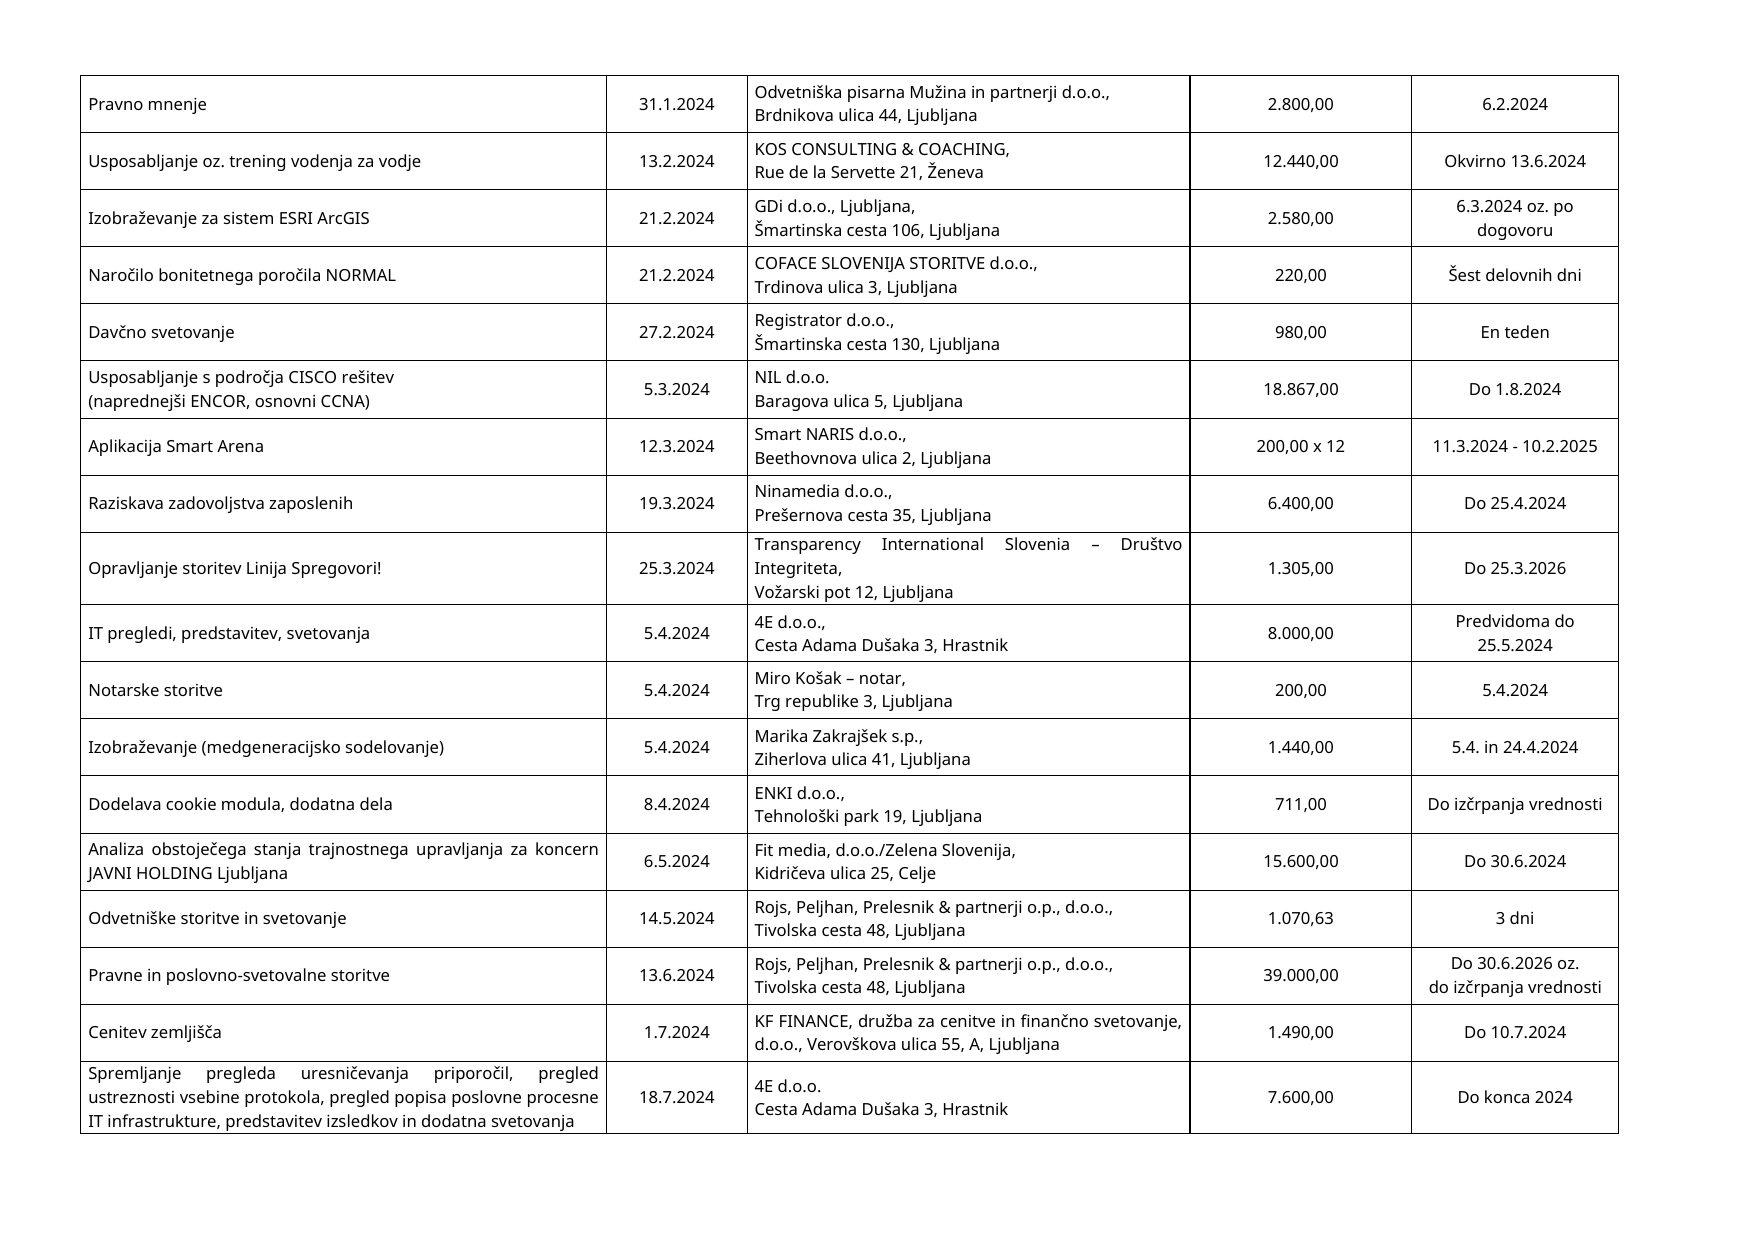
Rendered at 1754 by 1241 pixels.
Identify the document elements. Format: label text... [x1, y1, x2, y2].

table_cell 25.3.2024 [607, 533, 747, 604]
table_cell 1.305,00 [1191, 533, 1411, 604]
table_cell 2.800,00 [1191, 76, 1411, 132]
table_cell KF FINANCE, družba za cenitve in finančno svetovanje, d.o.o., Verovškova ulica 55, A, Ljubljana [748, 1005, 1189, 1061]
table_cell 12.3.2024 [607, 419, 747, 474]
table_cell Marika Zakrajšek s.p., Ziherlova ulica 41, Ljubljana [748, 719, 1189, 775]
table_cell 5.3.2024 [607, 361, 747, 417]
table_cell Analiza obstoječega stanja trajnostnega upravljanja za koncern JAVNI HOLDING Ljubljana [81, 834, 606, 889]
table_cell 18.867,00 [1191, 361, 1411, 417]
table_cell 6.2.2024 [1412, 76, 1618, 132]
table_cell 4E d.o.o., Cesta Adama Dušaka 3, Hrastnik [748, 605, 1189, 661]
table_cell 13.2.2024 [607, 133, 747, 189]
table_cell 1.7.2024 [607, 1005, 747, 1061]
table_cell 6.400,00 [1191, 476, 1411, 532]
table_cell 5.4.2024 [1412, 662, 1618, 718]
table_cell Do 1.8.2024 [1412, 361, 1618, 417]
table_cell Ninamedia d.o.o., Prešernova cesta 35, Ljubljana [748, 476, 1189, 532]
table_cell Usposabljanje oz. trening vodenja za vodje [81, 133, 606, 189]
table_cell 2.580,00 [1191, 190, 1411, 246]
table_cell 31.1.2024 [607, 76, 747, 132]
table_cell Cenitev zemljišča [81, 1005, 606, 1061]
table_cell Pravno mnenje [81, 76, 606, 132]
table_cell 5.4.2024 [607, 605, 747, 661]
table_cell 15.600,00 [1191, 834, 1411, 889]
table_cell Transparency International Slovenia – Društvo Integriteta, Vožarski pot 12, Ljubljana [748, 533, 1189, 604]
table_cell Do 10.7.2024 [1412, 1005, 1618, 1061]
table_cell 200,00 [1191, 662, 1411, 718]
table_cell Fit media, d.o.o./Zelena Slovenija, Kidričeva ulica 25, Celje [748, 834, 1189, 889]
table_cell Okvirno 13.6.2024 [1412, 133, 1618, 189]
table_cell 711,00 [1191, 776, 1411, 832]
table_cell 7.600,00 [1191, 1062, 1411, 1133]
table_cell Usposabljanje s področja CISCO rešitev (naprednejši ENCOR, osnovni CCNA) [81, 361, 606, 417]
table_cell 980,00 [1191, 304, 1411, 360]
table_cell Davčno svetovanje [81, 304, 606, 360]
table_cell 14.5.2024 [607, 891, 747, 947]
table_cell 5.4. in 24.4.2024 [1412, 719, 1618, 775]
table_cell 1.070,63 [1191, 891, 1411, 947]
table_cell Notarske storitve [81, 662, 606, 718]
table_cell Raziskava zadovoljstva zaposlenih [81, 476, 606, 532]
table_cell KOS CONSULTING & COACHING, Rue de la Servette 21, Ženeva [748, 133, 1189, 189]
table_cell Rojs, Peljhan, Prelesnik & partnerji o.p., d.o.o., Tivolska cesta 48, Ljubljana [748, 948, 1189, 1004]
table_cell 27.2.2024 [607, 304, 747, 360]
table_cell IT pregledi, predstavitev, svetovanja [81, 605, 606, 661]
table_cell ENKI d.o.o., Tehnološki park 19, Ljubljana [748, 776, 1189, 832]
table_cell Predvidoma do 25.5.2024 [1412, 605, 1618, 661]
table_cell Do 25.3.2026 [1412, 533, 1618, 604]
table_cell 8.4.2024 [607, 776, 747, 832]
table_cell Dodelava cookie modula, dodatna dela [81, 776, 606, 832]
table_cell 11.3.2024 - 10.2.2025 [1412, 419, 1618, 474]
table_cell Rojs, Peljhan, Prelesnik & partnerji o.p., d.o.o., Tivolska cesta 48, Ljubljana [748, 891, 1189, 947]
table_cell 5.4.2024 [607, 662, 747, 718]
table_cell Spremljanje pregleda uresničevanja priporočil, pregled ustreznosti vsebine protokola, pregled popisa poslovne procesne IT infrastrukture, predstavitev izsledkov in dodatna svetovanja [81, 1062, 606, 1133]
table_cell 5.4.2024 [607, 719, 747, 775]
table_cell Odvetniška pisarna Mužina in partnerji d.o.o., Brdnikova ulica 44, Ljubljana [748, 76, 1189, 132]
table_cell Smart NARIS d.o.o., Beethovnova ulica 2, Ljubljana [748, 419, 1189, 474]
table_cell 4E d.o.o. Cesta Adama Dušaka 3, Hrastnik [748, 1062, 1189, 1133]
table_cell Registrator d.o.o., Šmartinska cesta 130, Ljubljana [748, 304, 1189, 360]
table_cell 8.000,00 [1191, 605, 1411, 661]
table_cell Izobraževanje za sistem ESRI ArcGIS [81, 190, 606, 246]
table_cell 13.6.2024 [607, 948, 747, 1004]
table_cell Odvetniške storitve in svetovanje [81, 891, 606, 947]
table_cell 39.000,00 [1191, 948, 1411, 1004]
table_cell 21.2.2024 [607, 247, 747, 303]
table_cell 18.7.2024 [607, 1062, 747, 1133]
table_cell 1.490,00 [1191, 1005, 1411, 1061]
table_cell NIL d.o.o. Baragova ulica 5, Ljubljana [748, 361, 1189, 417]
table_cell GDi d.o.o., Ljubljana, Šmartinska cesta 106, Ljubljana [748, 190, 1189, 246]
table_cell 220,00 [1191, 247, 1411, 303]
table_cell Do 25.4.2024 [1412, 476, 1618, 532]
table_cell Do izčrpanja vrednosti [1412, 776, 1618, 832]
table_cell Pravne in poslovno-svetovalne storitve [81, 948, 606, 1004]
table_cell 6.5.2024 [607, 834, 747, 889]
table_cell Do konca 2024 [1412, 1062, 1618, 1133]
table_cell Miro Košak – notar, Trg republike 3, Ljubljana [748, 662, 1189, 718]
table_cell Aplikacija Smart Arena [81, 419, 606, 474]
table_cell 3 dni [1412, 891, 1618, 947]
table_cell 21.2.2024 [607, 190, 747, 246]
table_cell En teden [1412, 304, 1618, 360]
table_cell Šest delovnih dni [1412, 247, 1618, 303]
table_cell 6.3.2024 oz. po dogovoru [1412, 190, 1618, 246]
table_cell Do 30.6.2026 oz. do izčrpanja vrednosti [1412, 948, 1618, 1004]
table_cell 19.3.2024 [607, 476, 747, 532]
table_cell 200,00 x 12 [1191, 419, 1411, 474]
table_cell 1.440,00 [1191, 719, 1411, 775]
table_cell Opravljanje storitev Linija Spregovori! [81, 533, 606, 604]
table_cell Do 30.6.2024 [1412, 834, 1618, 889]
table_cell Izobraževanje (medgeneracijsko sodelovanje) [81, 719, 606, 775]
table_cell 12.440,00 [1191, 133, 1411, 189]
table_cell Naročilo bonitetnega poročila NORMAL [81, 247, 606, 303]
table_cell COFACE SLOVENIJA STORITVE d.o.o., Trdinova ulica 3, Ljubljana [748, 247, 1189, 303]
